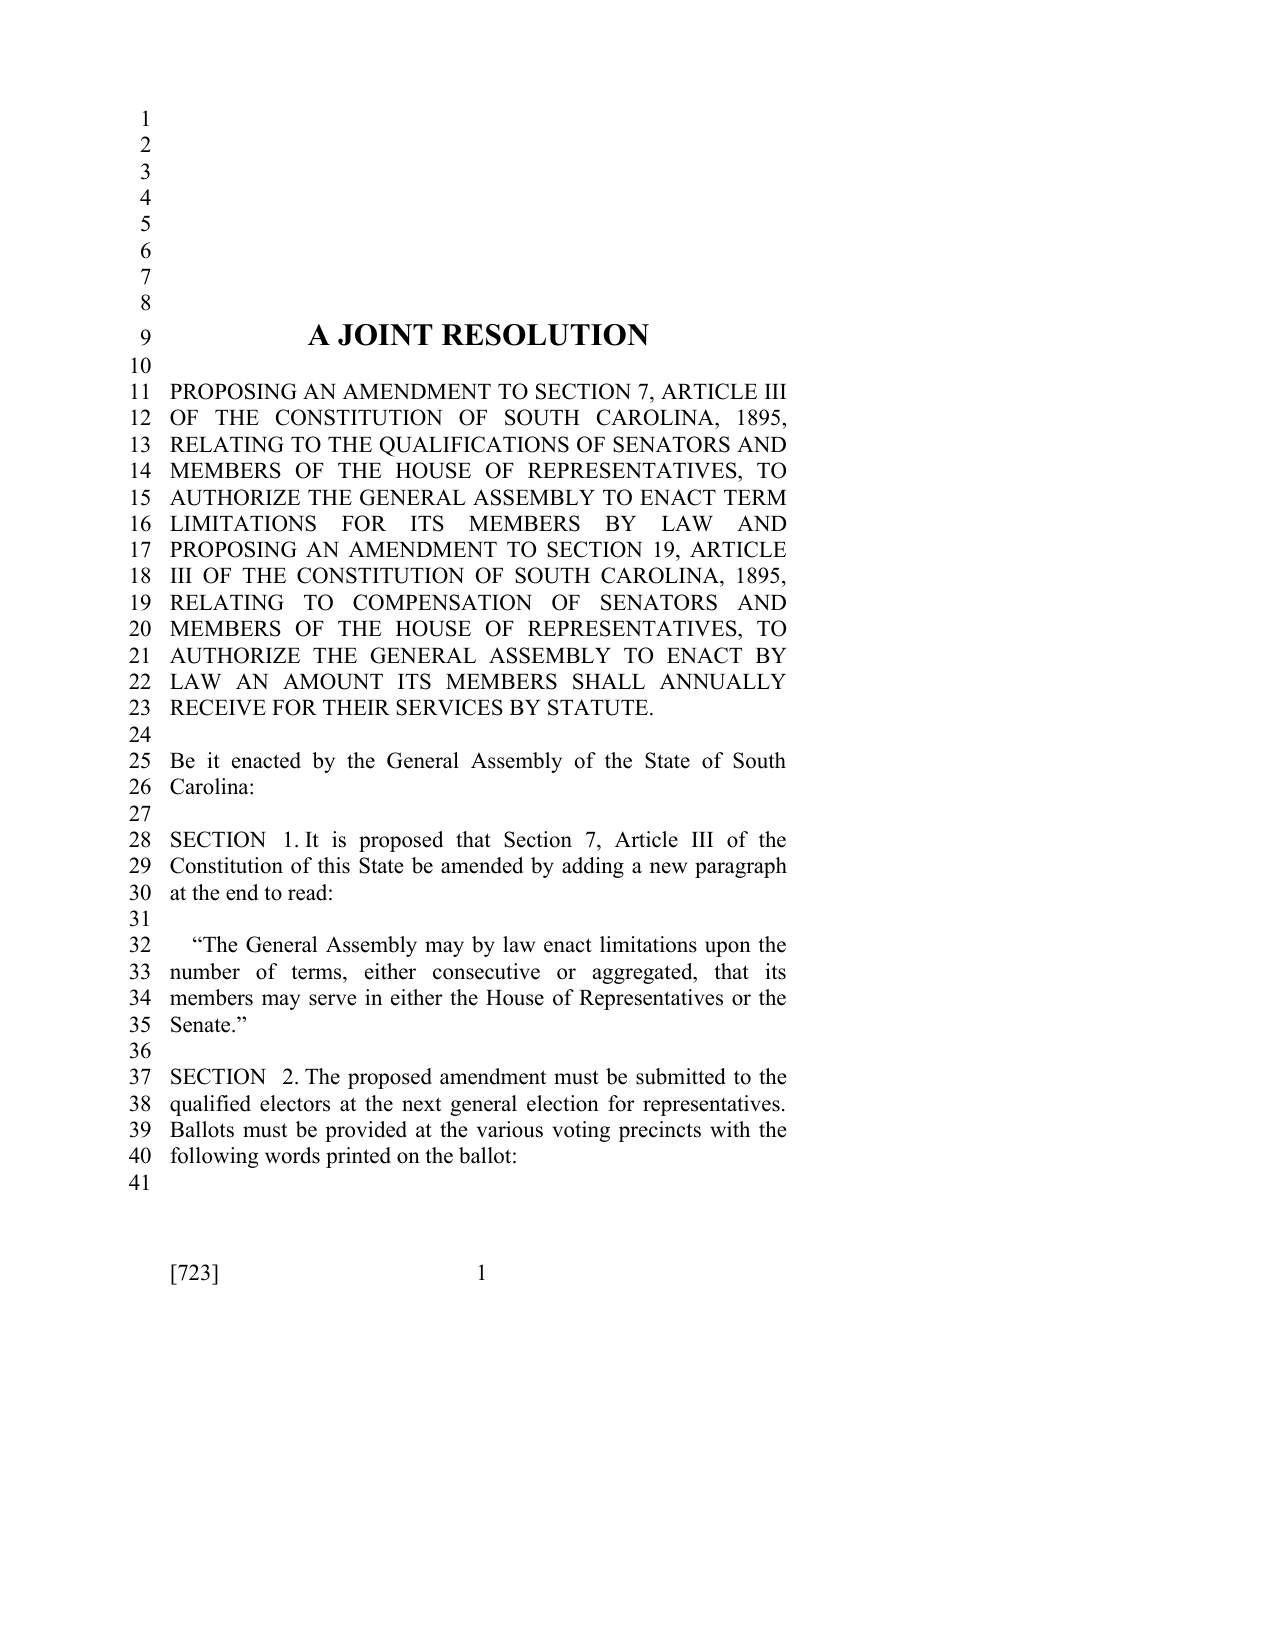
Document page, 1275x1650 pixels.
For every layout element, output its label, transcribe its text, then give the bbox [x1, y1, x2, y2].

text SECTION 1. It is proposed that Section 7, Article III of the Constitution of this State be amended by adding a new paragraph at the end to read: [169, 826, 787, 905]
text SECTION 2. The proposed amendment must be submitted to the qualified electors at the next general election for representatives. Ballots must be provided at the various voting precincts with the following words printed on the ballot: [169, 1063, 787, 1169]
text “The General Assembly may by law enact limitations upon the number of terms, either consecutive or aggregated, that its members may serve in either the House of Representatives or the Senate.” [169, 932, 787, 1037]
text PROPOSING AN AMENDMENT TO SECTION 7, ARTICLE III OF THE CONSTITUTION OF SOUTH CAROLINA, 1895, RELATING TO THE QUALIFICATIONS OF SENATORS AND MEMBERS OF THE HOUSE OF REPRESENTATIVES, TO AUTHORIZE THE GENERAL ASSEMBLY TO ENACT TERM LIMITATIONS FOR ITS MEMBERS BY LAW AND PROPOSING AN AMENDMENT TO SECTION 19, ARTICLE III OF THE CONSTITUTION OF SOUTH CAROLINA, 1895, RELATING TO COMPENSATION OF SENATORS AND MEMBERS OF THE HOUSE OF REPRESENTATIVES, TO AUTHORIZE THE GENERAL ASSEMBLY TO ENACT BY LAW AN AMOUNT ITS MEMBERS SHALL ANNUALLY RECEIVE FOR THEIR SERVICES BY STATUTE. [169, 378, 787, 721]
text Be it enacted by the General Assembly of the State of South Carolina: [169, 747, 787, 800]
text A JOINT RESOLUTION [169, 316, 787, 352]
